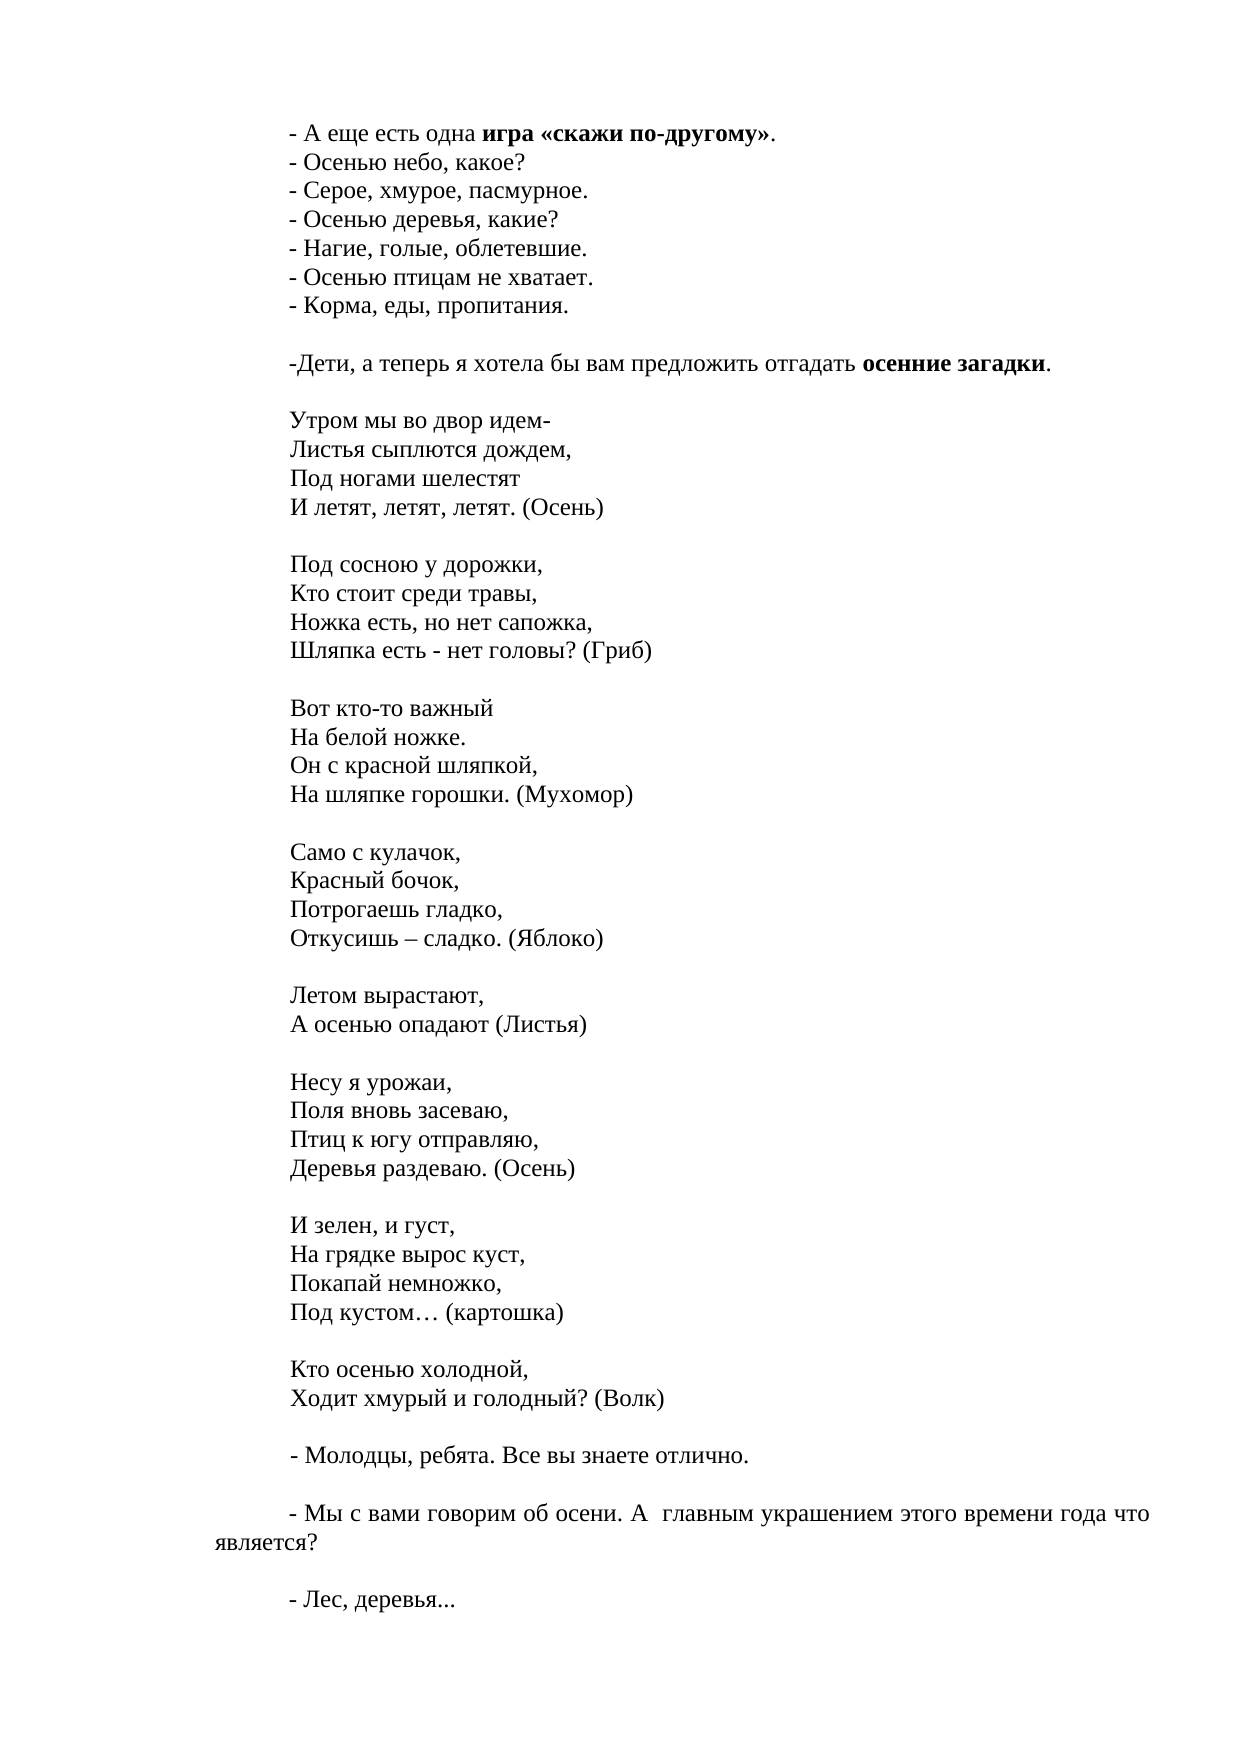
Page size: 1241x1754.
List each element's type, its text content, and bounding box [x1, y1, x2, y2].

text - Осенью птицам не хватает. [215, 262, 1152, 291]
text Ходит хмурый и голодный? (Волк) [177, 1383, 1152, 1412]
text - А еще есть одна игра «скажи по-другому». [215, 118, 1152, 147]
text - Мы с вами говорим об осени. А главным украшением этого времени года что является? [215, 1498, 1152, 1556]
text Несу я урожаи, [177, 1067, 1152, 1096]
text Покапай немножко, [177, 1268, 1152, 1297]
text На белой ножке. [177, 722, 1152, 751]
text - Серое, хмурое, пасмурное. [215, 176, 1152, 204]
text Вот кто-то важный [177, 693, 1152, 722]
text Потрогаешь гладко, [177, 894, 1152, 923]
text - Лес, деревья... [215, 1584, 1152, 1613]
text А осенью опадают (Листья) [177, 1009, 1152, 1038]
text - Осенью деревья, какие? [215, 204, 1152, 233]
text На грядке вырос куст, [177, 1239, 1152, 1268]
text Шляпка есть - нет головы? (Гриб) [177, 636, 1152, 664]
text Листья сыплются дождем, [177, 434, 1152, 463]
text - Корма, еды, пропитания. [215, 291, 1152, 319]
text Ножка есть, но нет сапожка, [177, 607, 1152, 636]
text Деревья раздеваю. (Осень) [177, 1153, 1152, 1182]
text Красный бочок, [177, 866, 1152, 894]
text И зелен, и густ, [177, 1211, 1152, 1239]
text Кто стоит среди травы, [177, 578, 1152, 607]
text На шляпке горошки. (Мухомор) [177, 779, 1152, 808]
text Само с кулачок, [177, 837, 1152, 866]
text И летят, летят, летят. (Осень) [177, 492, 1152, 521]
text Под кустом… (картошка) [177, 1297, 1152, 1326]
text Летом вырастают, [177, 981, 1152, 1009]
text Поля вновь засеваю, [177, 1096, 1152, 1124]
text Под ногами шелестят [177, 463, 1152, 492]
text - Нагие, голые, облетевшие. [215, 233, 1152, 262]
text Утром мы во двор идем- [215, 406, 1152, 434]
text Под сосною у дорожки, [177, 549, 1152, 578]
text Птиц к югу отправляю, [177, 1124, 1152, 1153]
text Кто осенью холодной, [177, 1354, 1152, 1383]
text - Осенью небо, какое? [215, 147, 1152, 176]
text -Дети, а теперь я хотела бы вам предложить отгадать осенние загадки. [215, 348, 1152, 377]
text Откусишь – сладко. (Яблоко) [177, 923, 1152, 952]
text Он с красной шляпкой, [177, 751, 1152, 779]
text - Молодцы, ребята. Все вы знаете отлично. [215, 1441, 1152, 1469]
